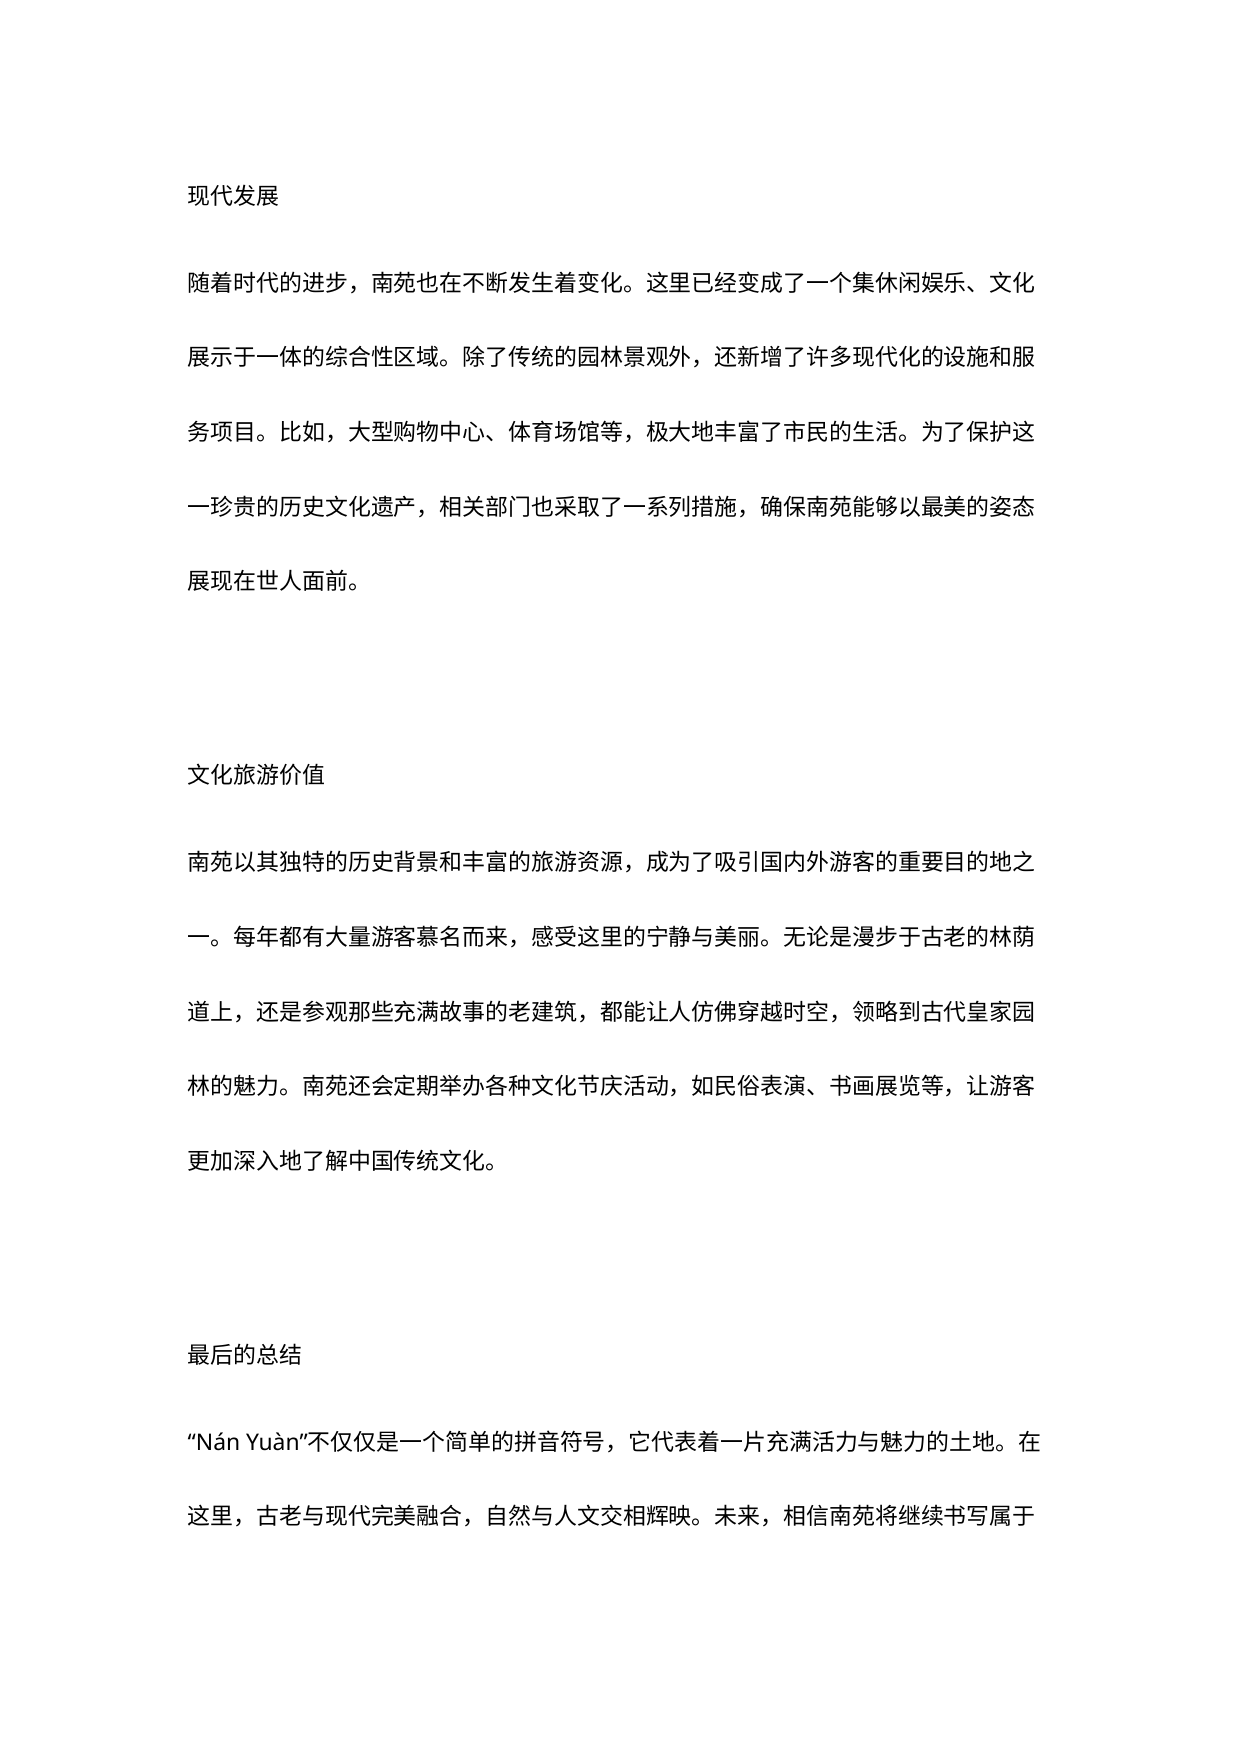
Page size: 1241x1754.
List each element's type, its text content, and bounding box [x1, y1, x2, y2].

text 随着时代的进步，南苑也在不断发生着变化。这里已经变成了一个集休闲娱乐、文化展示于一体的综合性区域。除了传统的园林景观外，还新增了许多现代化的设施和服务项目。比如，大型购物中心、体育场馆等，极大地丰富了市民的生活。为了保护这一珍贵的历史文化遗产，相关部门也采取了一系列措施，确保南苑能够以最美的姿态展现在世人面前。 [187, 248, 1053, 612]
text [187, 1408, 1053, 1547]
text 南苑以其独特的历史背景和丰富的旅游资源，成为了吸引国内外游客的重要目的地之一。每年都有大量游客慕名而来，感受这里的宁静与美丽。无论是漫步于古老的林荫道上，还是参观那些充满故事的老建筑，都能让人仿佛穿越时空，领略到古代皇家园林的魅力。南苑还会定期举办各种文化节庆活动，如民俗表演、书画展览等，让游客更加深入地了解中国传统文化。 [187, 828, 1053, 1192]
text 现代发展 [187, 162, 1053, 227]
text 最后的总结 [187, 1321, 1053, 1386]
text 文化旅游价值 [187, 742, 1053, 807]
